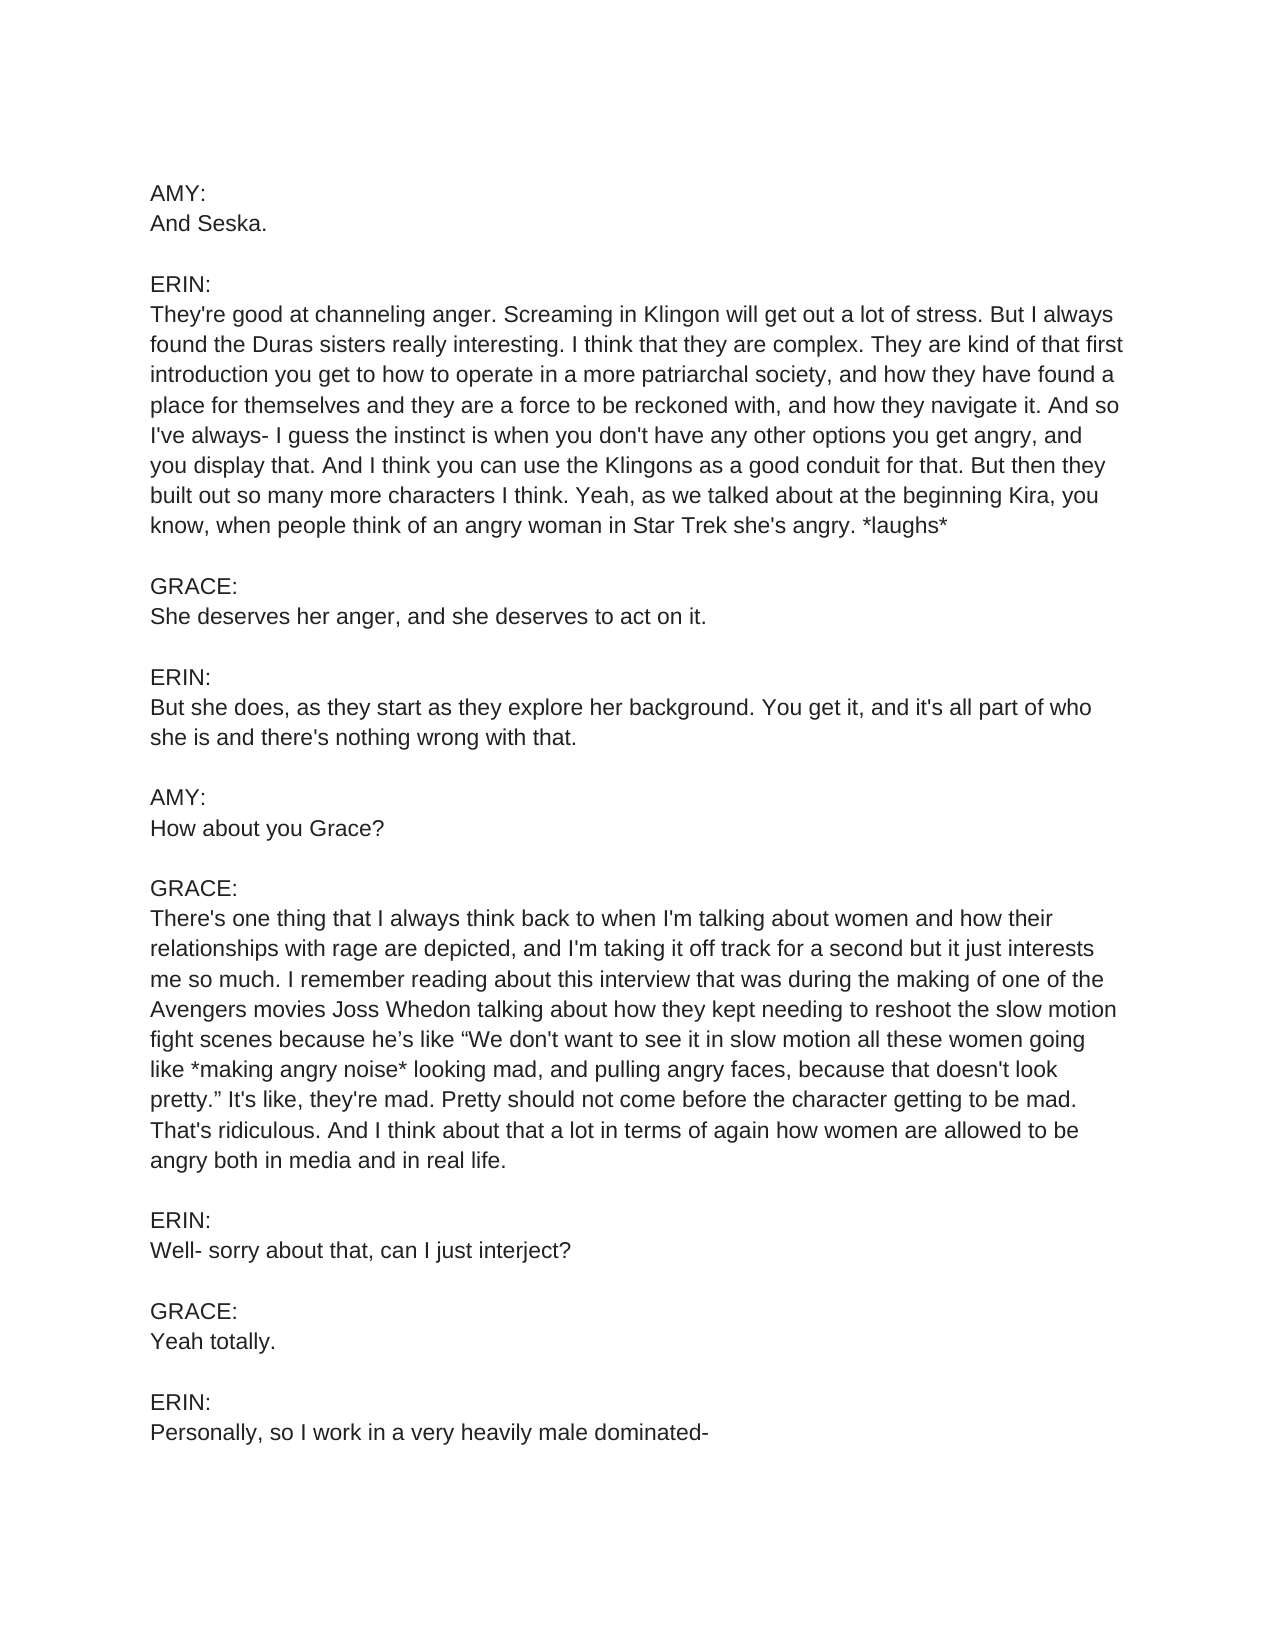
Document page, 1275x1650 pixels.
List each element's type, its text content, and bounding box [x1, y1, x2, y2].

text AMY: [150, 180, 1125, 207]
text GRACE: [150, 875, 1125, 901]
text ERIN: [150, 1388, 1125, 1415]
text There's one thing that I always think back to when I'm talking about women and how their relationships with rage are depicted, and I'm taking it off track for a second but it just interests me so much. I remember reading about this interview that was during the making of one of the Avengers movies Joss Whedon talking about how they kept needing to reshoot the slow motion fight scenes because he’s like “We don't want to see it in slow motion all these women going like *making angry noise* looking mad, and pulling angry faces, because that doesn't look pretty.” It's like, they're mad. Pretty should not come before the character getting to be mad. That's ridiculous. And I think about that a lot in terms of again how women are allowed to be angry both in media and in real life. [150, 905, 1125, 1173]
text ERIN: [150, 271, 1125, 297]
text AMY: [150, 784, 1125, 811]
text But she does, as they start as they explore her background. You get it, and it's all part of who she is and there's nothing wrong with that. [150, 694, 1125, 750]
text ERIN: [150, 663, 1125, 690]
text GRACE: [150, 1298, 1125, 1324]
text They're good at channeling anger. Screaming in Klingon will get out a lot of stress. But I always found the Duras sisters really interesting. I think that they are complex. They are kind of that first introduction you get to how to operate in a more patriarchal society, and how they have found a place for themselves and they are a force to be reckoned with, and how they navigate it. And so I've always- I guess the instinct is when you don't have any other options you get angry, and you display that. And I think you can use the Klingons as a good conduit for that. But then they built out so many more characters I think. Yeah, as we talked about at the beginning Kira, you know, when people think of an angry woman in Star Trek she's angry. *laughs* [150, 301, 1125, 539]
text Yeah totally. [150, 1328, 1125, 1354]
text Well- sorry about that, can I just interject? [150, 1237, 1125, 1264]
text GRACE: [150, 573, 1125, 599]
text ERIN: [150, 1207, 1125, 1234]
text How about you Grace? [150, 814, 1125, 841]
text She deserves her anger, and she deserves to act on it. [150, 603, 1125, 629]
text And Seska. [150, 210, 1125, 237]
text Personally, so I work in a very heavily male dominated- [150, 1419, 1125, 1445]
